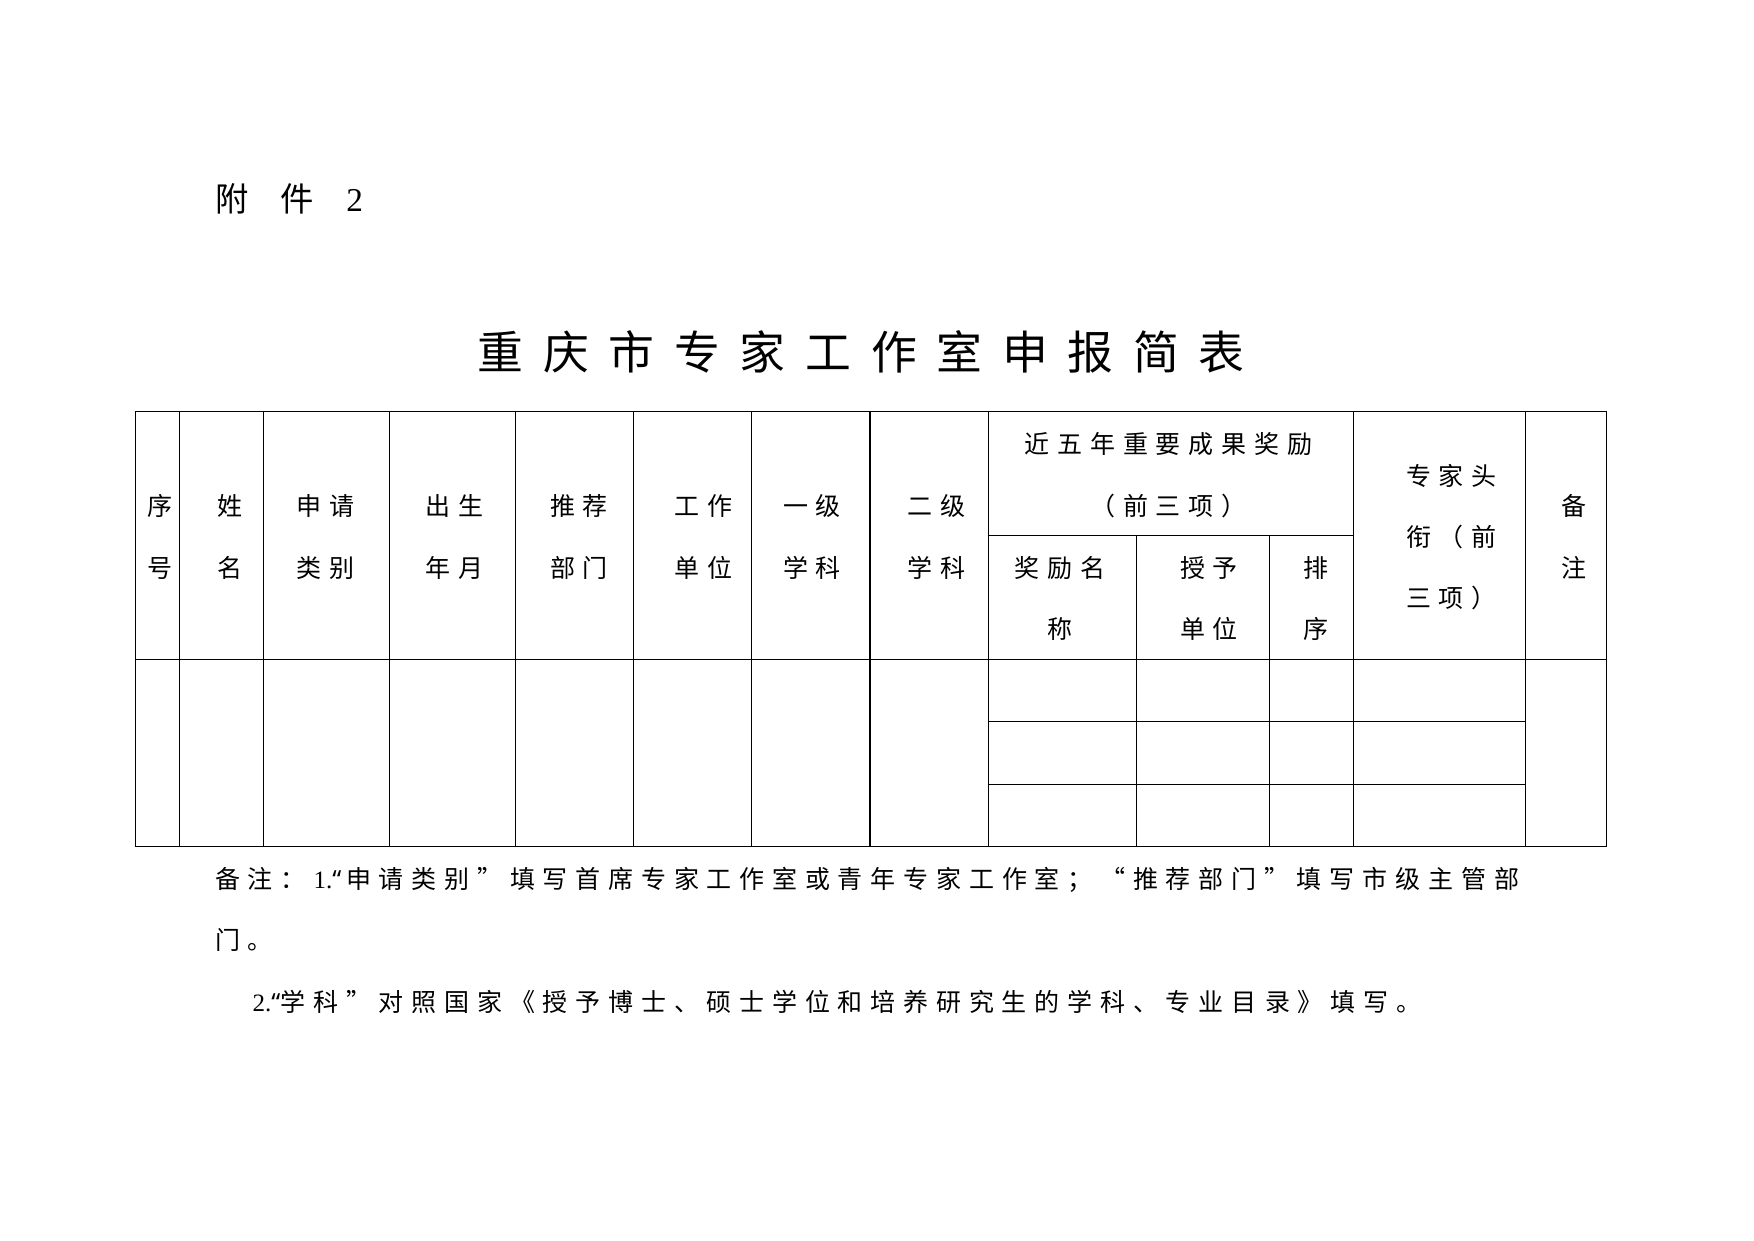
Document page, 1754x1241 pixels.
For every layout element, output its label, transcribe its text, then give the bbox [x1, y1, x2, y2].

table_cell [1270, 785, 1353, 846]
table_header 工作单位 [634, 412, 751, 659]
table_cell [1137, 722, 1269, 783]
table_cell [1270, 722, 1353, 783]
table_cell [1526, 660, 1606, 846]
text 2.“学科”对照国家《授予博士、硕士学位和培养研究生的学科、专业目录》填写。 [215, 970, 1527, 1031]
table_cell [264, 660, 389, 846]
table_cell [1270, 660, 1353, 721]
table_cell [752, 660, 869, 846]
table_header 专家头衔（前三项） [1354, 412, 1525, 659]
table_cell [516, 660, 633, 846]
table_cell [1354, 722, 1525, 783]
table_header 出生年月 [390, 412, 515, 659]
table_cell [634, 660, 751, 846]
table_header 姓名 [180, 412, 263, 659]
table_header 二级学科 [871, 412, 988, 659]
table_cell [1137, 660, 1269, 721]
table_cell [989, 660, 1136, 721]
table_header 一级学科 [752, 412, 869, 659]
table_cell 排序 [1270, 536, 1353, 659]
table_header 申请类别 [264, 412, 389, 659]
table_header 推荐部门 [516, 412, 633, 659]
table_cell [871, 660, 988, 846]
table_header 备注 [1526, 412, 1606, 659]
table_header 序号 [136, 412, 179, 659]
table_cell [1354, 660, 1525, 721]
table_cell [180, 660, 263, 846]
table_cell [1354, 785, 1525, 846]
table_cell [390, 660, 515, 846]
table_header 近五年重要成果奖励（前三项） [989, 412, 1353, 535]
table_cell [989, 785, 1136, 846]
table_cell [136, 660, 179, 846]
text 备注：1.“申请类别”填写首席专家工作室或青年专家工作室；“推荐部门”填写市级主管部门。 [215, 847, 1527, 970]
table_cell [989, 722, 1136, 783]
table_cell [1137, 785, 1269, 846]
text 附件2 [215, 166, 1527, 227]
table_cell 奖励名称 [989, 536, 1136, 659]
text 重庆市专家工作室申报简表 [215, 288, 1527, 411]
table_cell 授予单位 [1137, 536, 1269, 659]
